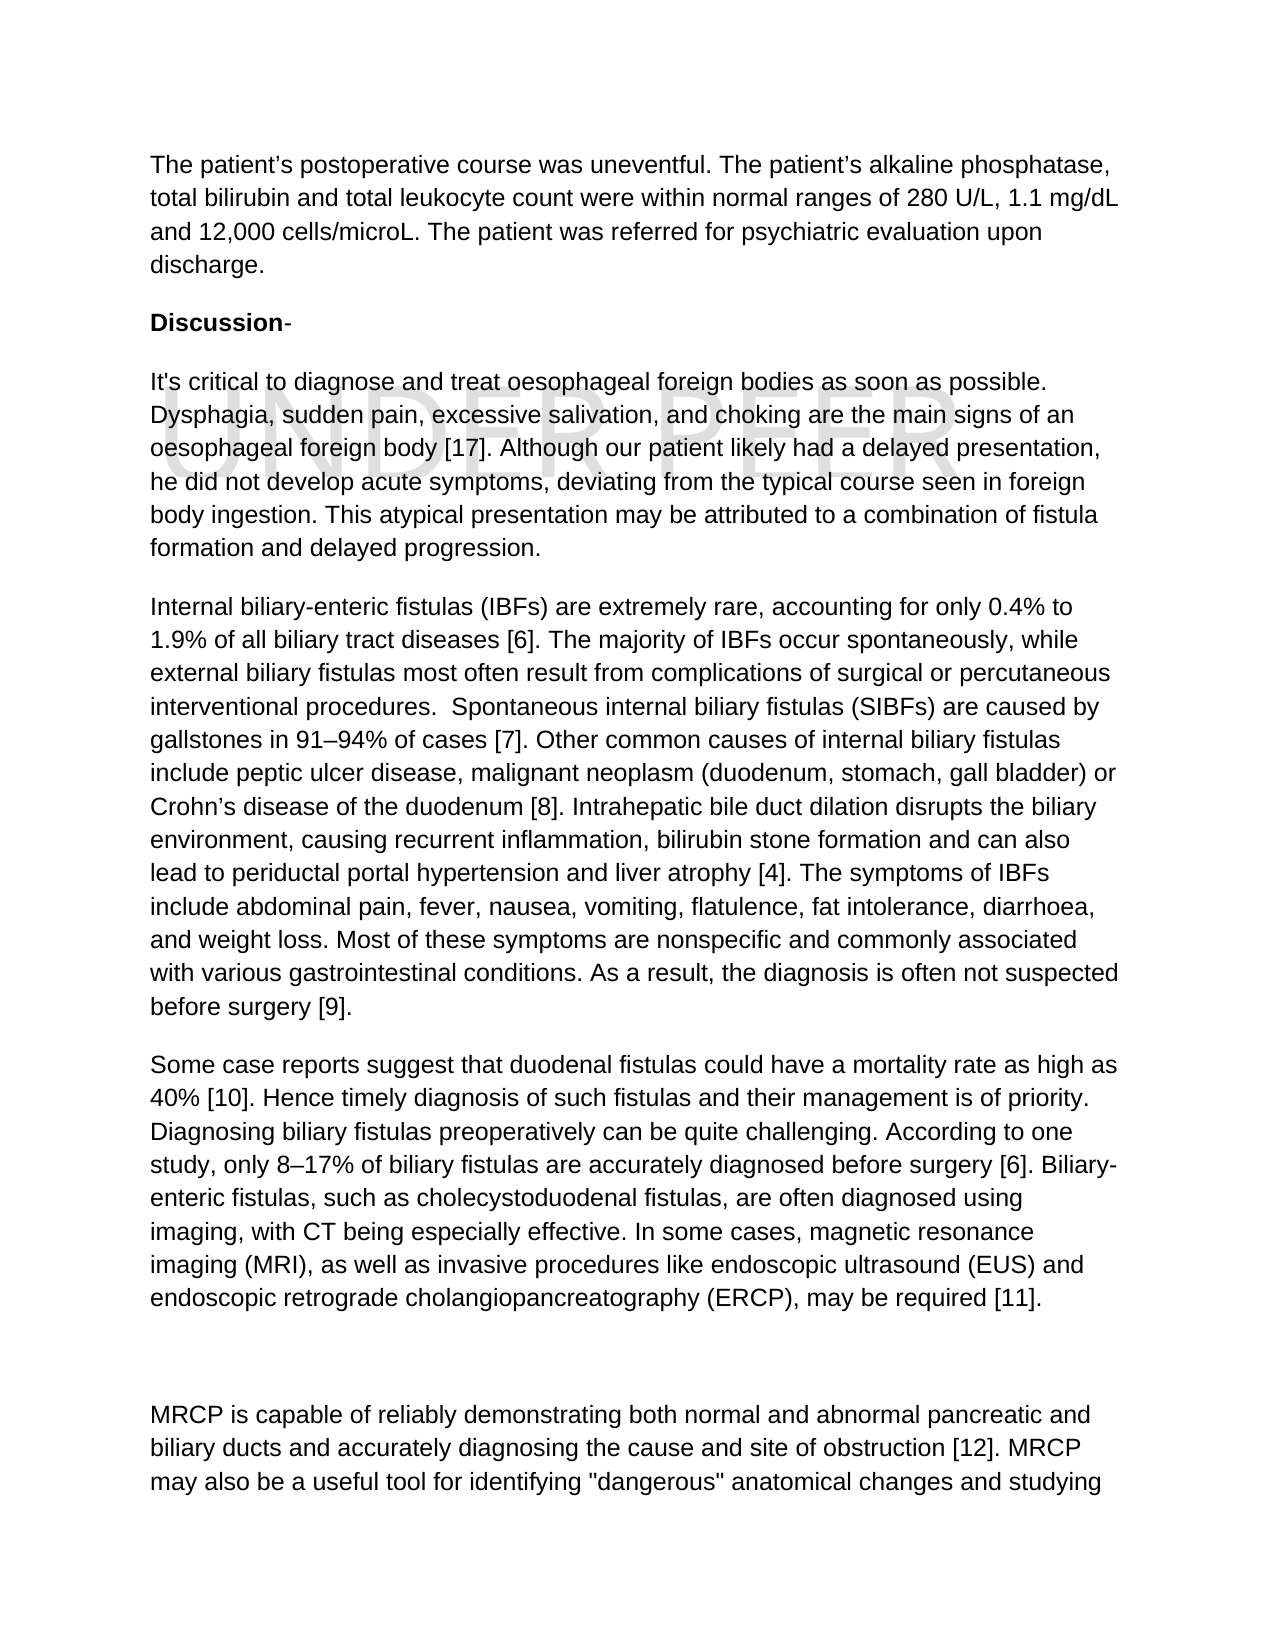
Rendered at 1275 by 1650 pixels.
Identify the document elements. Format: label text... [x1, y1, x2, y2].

text It's critical to diagnose and treat oesophageal foreign bodies as soon as possible. Dysphagia, sudden pain, excessive salivation, and choking are the main signs of an oesophageal foreign body [17]. Although our patient likely had a delayed presentation, he did not develop acute symptoms, deviating from the typical course seen in foreign body ingestion. This atypical presentation may be attributed to a combination of fistula formation and delayed progression. [150, 367, 1125, 562]
text Some case reports suggest that duodenal fistulas could have a mortality rate as high as 40% [10]. Hence timely diagnosis of such fistulas and their management is of priority. Diagnosing biliary fistulas preoperatively can be quite challenging. According to one study, only 8–17% of biliary fistulas are accurately diagnosed before surgery [6]. Biliary-enteric fistulas, such as cholecystoduodenal fistulas, are often diagnosed using imaging, with CT being especially effective. In some cases, magnetic resonance imaging (MRI), as well as invasive procedures like endoscopic ultrasound (EUS) and endoscopic retrograde cholangiopancreatography (ERCP), may be required [11]. [150, 1050, 1125, 1312]
text The patient’s postoperative course was uneventful. The patient’s alkaline phosphatase, total bilirubin and total leukocyte count were within normal ranges of 280 U/L, 1.1 mg/dL and 12,000 cells/microL. The patient was referred for psychiatric evaluation upon discharge. [150, 150, 1125, 279]
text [150, 1400, 1125, 1495]
text Discussion- [150, 308, 1125, 337]
text Internal biliary-enteric fistulas (IBFs) are extremely rare, accounting for only 0.4% to 1.9% of all biliary tract diseases [6]. The majority of IBFs occur spontaneously, while external biliary fistulas most often result from complications of surgical or percutaneous interventional procedures. Spontaneous internal biliary fistulas (SIBFs) are caused by gallstones in 91–94% of cases [7]. Other common causes of internal biliary fistulas include peptic ulcer disease, malignant neoplasm (duodenum, stomach, gall bladder) or Crohn’s disease of the duodenum [8]. Intrahepatic bile duct dilation disrupts the biliary environment, causing recurrent inflammation, bilirubin stone formation and can also lead to periductal portal hypertension and liver atrophy [4]. The symptoms of IBFs include abdominal pain, fever, nausea, vomiting, flatulence, fat intolerance, diarrhoea, and weight loss. Most of these symptoms are nonspecific and commonly associated with various gastrointestinal conditions. As a result, the diagnosis is often not suspected before surgery [9]. [150, 592, 1125, 1020]
